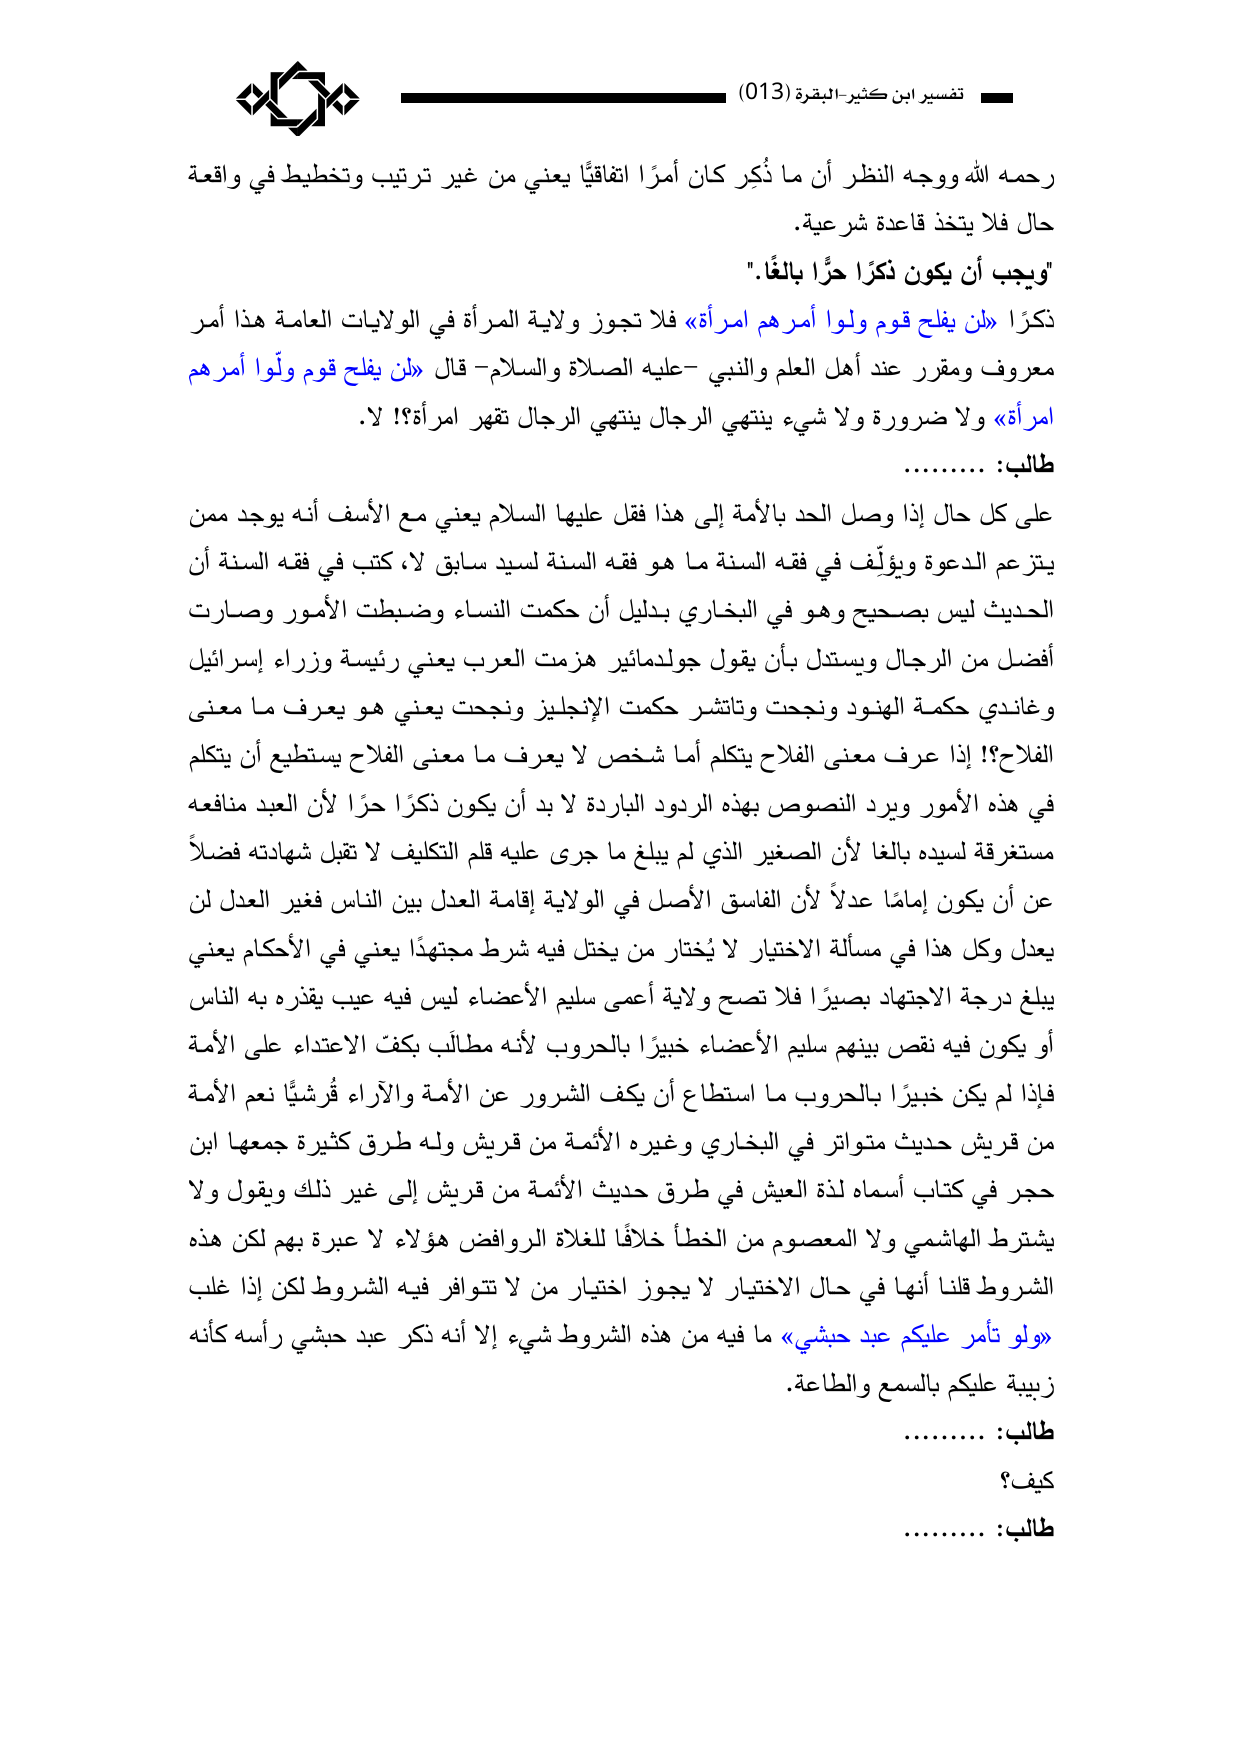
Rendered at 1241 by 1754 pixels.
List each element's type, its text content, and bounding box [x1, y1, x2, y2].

text طالب: ......... [187, 1407, 1053, 1456]
text ذكرًا «لن يفلح قوم ولوا أمرهم امرأة» فلا تجوز ولاية المرأة في الولايات العامة هذا أمر معروف ومقرر عند أهل العلم والنبي -عليه الصلاة والسلام- قال «لن يفلح قوم ولّوا أمرهم امرأة» ولا ضرورة ولا شيء ينتهي الرجال ينتهي الرجال تقهر امرأة؟! لا. [187, 295, 1053, 440]
text "ويجب أن يكون ذكرًا حرًّا بالغًا." [187, 247, 1053, 295]
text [187, 150, 1053, 247]
text على كل حال إذا وصل الحد بالأمة إلى هذا فقل عليها السلام يعني مع الأسف أنه يوجد ممن يتزعم الدعوة ويؤلِّف في فقه السنة ما هو فقه السنة لسيد سابق لا، كتب في فقه السنة أن الحديث ليس بصحيح وهو في البخاري بدليل أن حكمت النساء وضبطت الأمور وصارت أفضل من الرجال ويستدل بأن يقول جولدمائير هزمت العرب يعني رئيسة وزراء إسرائيل وغاندي حكمة الهنود ونجحت وتاتشر حكمت الإنجليز ونجحت يعني هو يعرف ما معنى الفلاح؟! إذا عرف معنى الفلاح يتكلم أما شخص لا يعرف ما معنى الفلاح يستطيع أن يتكلم في هذه الأمور ويرد النصوص بهذه الردود الباردة لا بد أن يكون ذكرًا حرًا لأن العبد منافعه مستغرقة لسيده بالغا لأن الصغير الذي لم يبلغ ما جرى عليه قلم التكليف لا تقبل شهادته فضلاً عن أن يكون إمامًا عدلاً لأن الفاسق الأصل في الولاية إقامة العدل بين الناس فغير العدل لن يعدل وكل هذا في مسألة الاختيار لا يُختار من يختل فيه شرط مجتهدًا يعني في الأحكام يعني يبلغ درجة الاجتهاد بصيرًا فلا تصح ولاية أعمى سليم الأعضاء ليس فيه عيب يقذره به الناس أو يكون فيه نقص بينهم سليم الأعضاء خبيرًا بالحروب لأنه مطالَب بكفّ الاعتداء على الأمة فإذا لم يكن خبيرًا بالحروب ما استطاع أن يكف الشرور عن الأمة والآراء قُرشيًّا نعم الأمة من قريش حديث متواتر في البخاري وغيره الأئمة من قريش وله طرق كثيرة جمعها ابن حجر في كتاب أسماه لذة العيش في طرق حديث الأئمة من قريش إلى غير ذلك ويقول ولا يشترط الهاشمي ولا المعصوم من الخطأ خلافًا للغلاة الروافض هؤلاء لا عبرة بهم لكن هذه الشروط قلنا أنها في حال الاختيار لا يجوز اختيار من لا تتوافر فيه الشروط لكن إذا غلب «ولو تأمر عليكم عبد حبشي» ما فيه من هذه الشروط شيء إلا أنه ذكر عبد حبشي رأسه كأنه زبيبة عليكم بالسمع والطاعة. [187, 489, 1053, 1407]
text كيف؟ [187, 1456, 1053, 1504]
text طالب: ......... [187, 1504, 1053, 1552]
text طالب: ......... [187, 440, 1053, 489]
